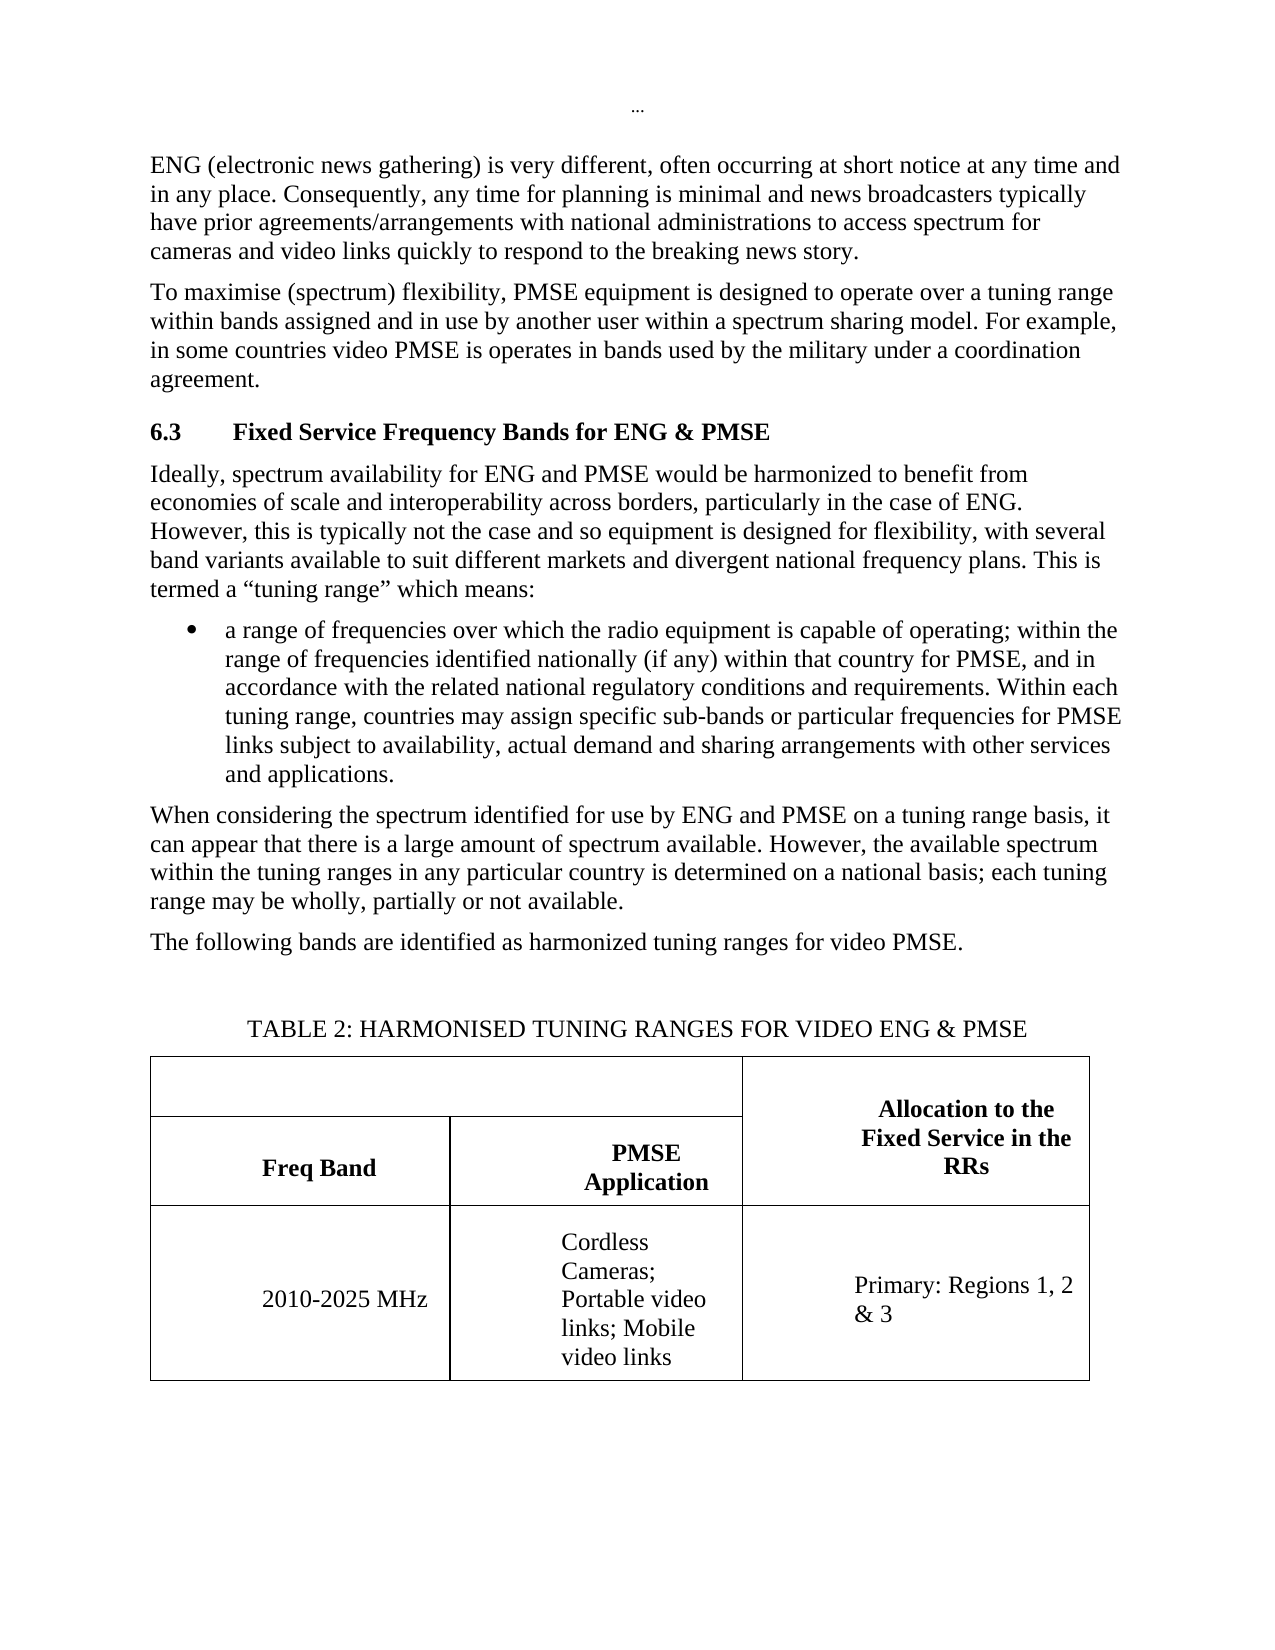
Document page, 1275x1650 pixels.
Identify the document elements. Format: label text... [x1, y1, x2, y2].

table_header Allocation to the Fixed Service in the RRs [743, 1057, 1089, 1204]
text ENG (electronic news gathering) is very different, often occurring at short notice at any time and in any place. Consequently, any time for planning is minimal and news broadcasters typically have prior agreements/arrangements with national administrations to access spectrum for cameras and video links quickly to respond to the breaking news story. [150, 150, 1125, 265]
text To maximise (spectrum) flexibility, PMSE equipment is designed to operate over a tuning range within bands assigned and in use by another user within a spectrum sharing model. For example, in some countries video PMSE is operates in bands used by the military under a coordination agreement. [150, 277, 1125, 392]
text The following bands are identified as harmonized tuning ranges for video PMSE. [150, 927, 1125, 956]
text Table 2: harmonised tuning ranges for video ENG & pmse [150, 1014, 1125, 1043]
text Ideally, spectrum availability for ENG and PMSE would be harmonized to benefit from economies of scale and interoperability across borders, particularly in the case of ENG. However, this is typically not the case and so equipment is designed for flexibility, with several band variants available to suit different markets and divergent national frequency plans. This is termed a “tuning range” which means: [150, 459, 1125, 602]
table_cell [451, 1206, 742, 1379]
list a range of frequencies over which the radio equipment is capable of operating; within the range of frequencies identified nationally (if any) within that country for PMSE, and in accordance with the related national regulatory conditions and requirements. Within each tuning range, countries may assign specific sub-bands or particular frequencies for PMSE links subject to availability, actual demand and sharing arrangements with other services and applications. [187, 615, 1125, 787]
subtitle 6.3 Fixed Service Frequency Bands for ENG & PMSE [150, 417, 1125, 446]
table_cell PMSE Application [451, 1117, 742, 1204]
table_header [151, 1057, 742, 1116]
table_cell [743, 1206, 1089, 1379]
table_cell Freq Band [151, 1117, 449, 1204]
text When considering the spectrum identified for use by ENG and PMSE on a tuning range basis, it can appear that there is a large amount of spectrum available. However, the available spectrum within the tuning ranges in any particular country is determined on a national basis; each tuning range may be wholly, partially or not available. [150, 800, 1125, 915]
table_cell 2010-2025 MHz [151, 1206, 449, 1379]
